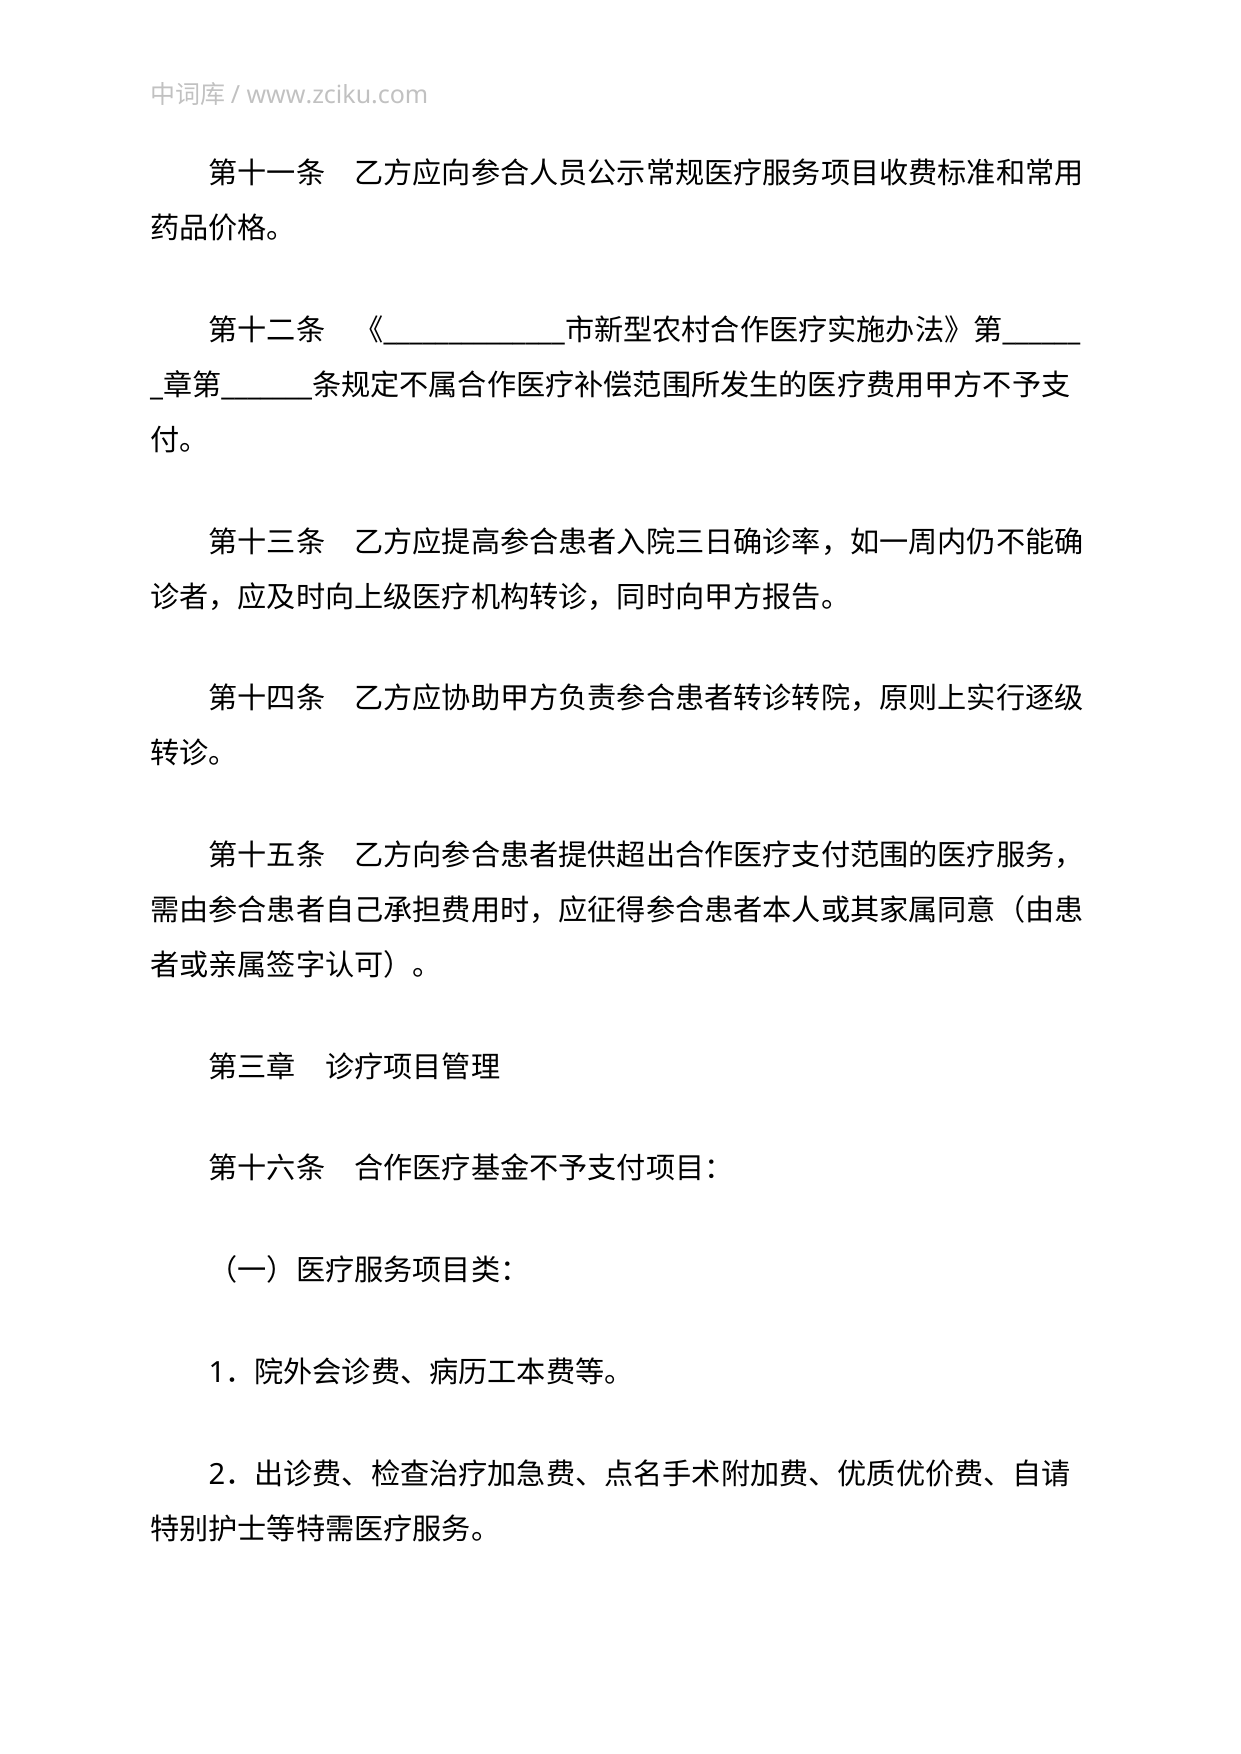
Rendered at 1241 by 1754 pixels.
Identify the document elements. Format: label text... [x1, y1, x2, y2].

text 2．出诊费、检查治疗加急费、点名手术附加费、优质优价费、自请特别护士等特需医疗服务。 [150, 1451, 1090, 1548]
text 第十六条 合作医疗基金不予支付项目： [150, 1145, 1090, 1187]
text 1．院外会诊费、病历工本费等。 [150, 1349, 1090, 1391]
text （一）医疗服务项目类： [150, 1247, 1090, 1289]
text 第十五条 乙方向参合患者提供超出合作医疗支付范围的医疗服务，需由参合患者自己承担费用时，应征得参合患者本人或其家属同意（由患者或亲属签字认可）。 [150, 832, 1090, 984]
text 第十一条 乙方应向参合人员公示常规医疗服务项目收费标准和常用药品价格。 [150, 150, 1090, 247]
text 第十三条 乙方应提高参合患者入院三日确诊率，如一周内仍不能确诊者，应及时向上级医疗机构转诊，同时向甲方报告。 [150, 518, 1090, 616]
text 第十四条 乙方应协助甲方负责参合患者转诊转院，原则上实行逐级转诊。 [150, 675, 1090, 772]
text 第十二条 《______________市新型农村合作医疗实施办法》第_______章第_______条规定不属合作医疗补偿范围所发生的医疗费用甲方不予支付。 [150, 307, 1090, 459]
text 第三章 诊疗项目管理 [150, 1043, 1090, 1086]
